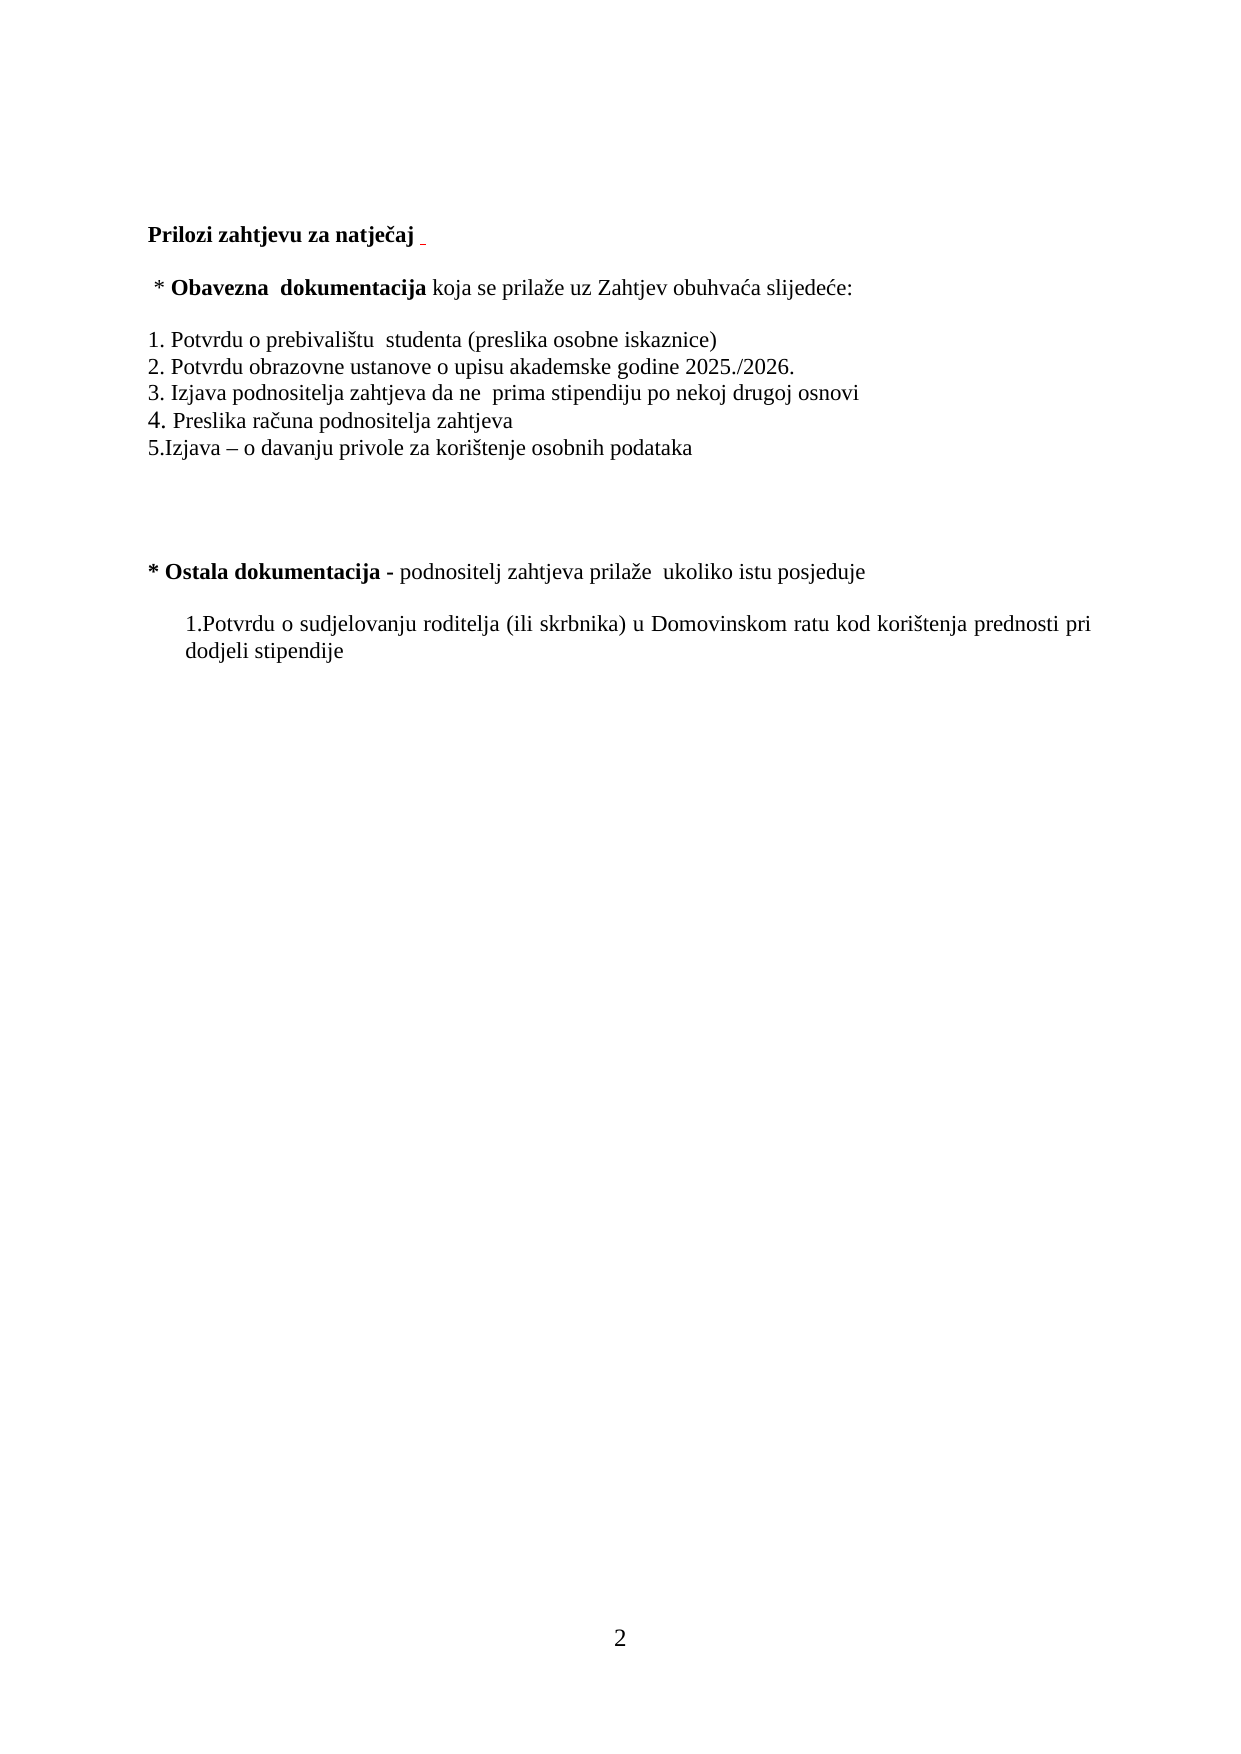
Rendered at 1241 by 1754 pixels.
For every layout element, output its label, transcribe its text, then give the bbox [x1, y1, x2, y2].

text 3. Izjava podnositelja zahtjeva da ne prima stipendiju po nekoj drugoj osnovi [148, 379, 1093, 406]
text 4. Preslika računa podnositelja zahtjeva [148, 406, 1093, 434]
text * Ostala dokumentacija - podnositelj zahtjeva prilaže ukoliko istu posjeduje [148, 558, 1093, 584]
text * Obavezna dokumentacija koja se prilaže uz Zahtjev obuhvaća slijedeće: [148, 274, 1093, 300]
text Prilozi zahtjevu za natječaj [148, 221, 1093, 247]
text 1.Potvrdu o sudjelovanju roditelja (ili skrbnika) u Domovinskom ratu kod korištenja prednosti pri dodjeli stipendije [185, 610, 1093, 663]
text 5.Izjava – o davanju privole za korištenje osobnih podataka [148, 434, 1093, 461]
text 1. Potvrdu o prebivalištu studenta (preslika osobne iskaznice) [148, 327, 1093, 353]
text 2. Potvrdu obrazovne ustanove o upisu akademske godine 2025./2026. [148, 353, 1093, 379]
